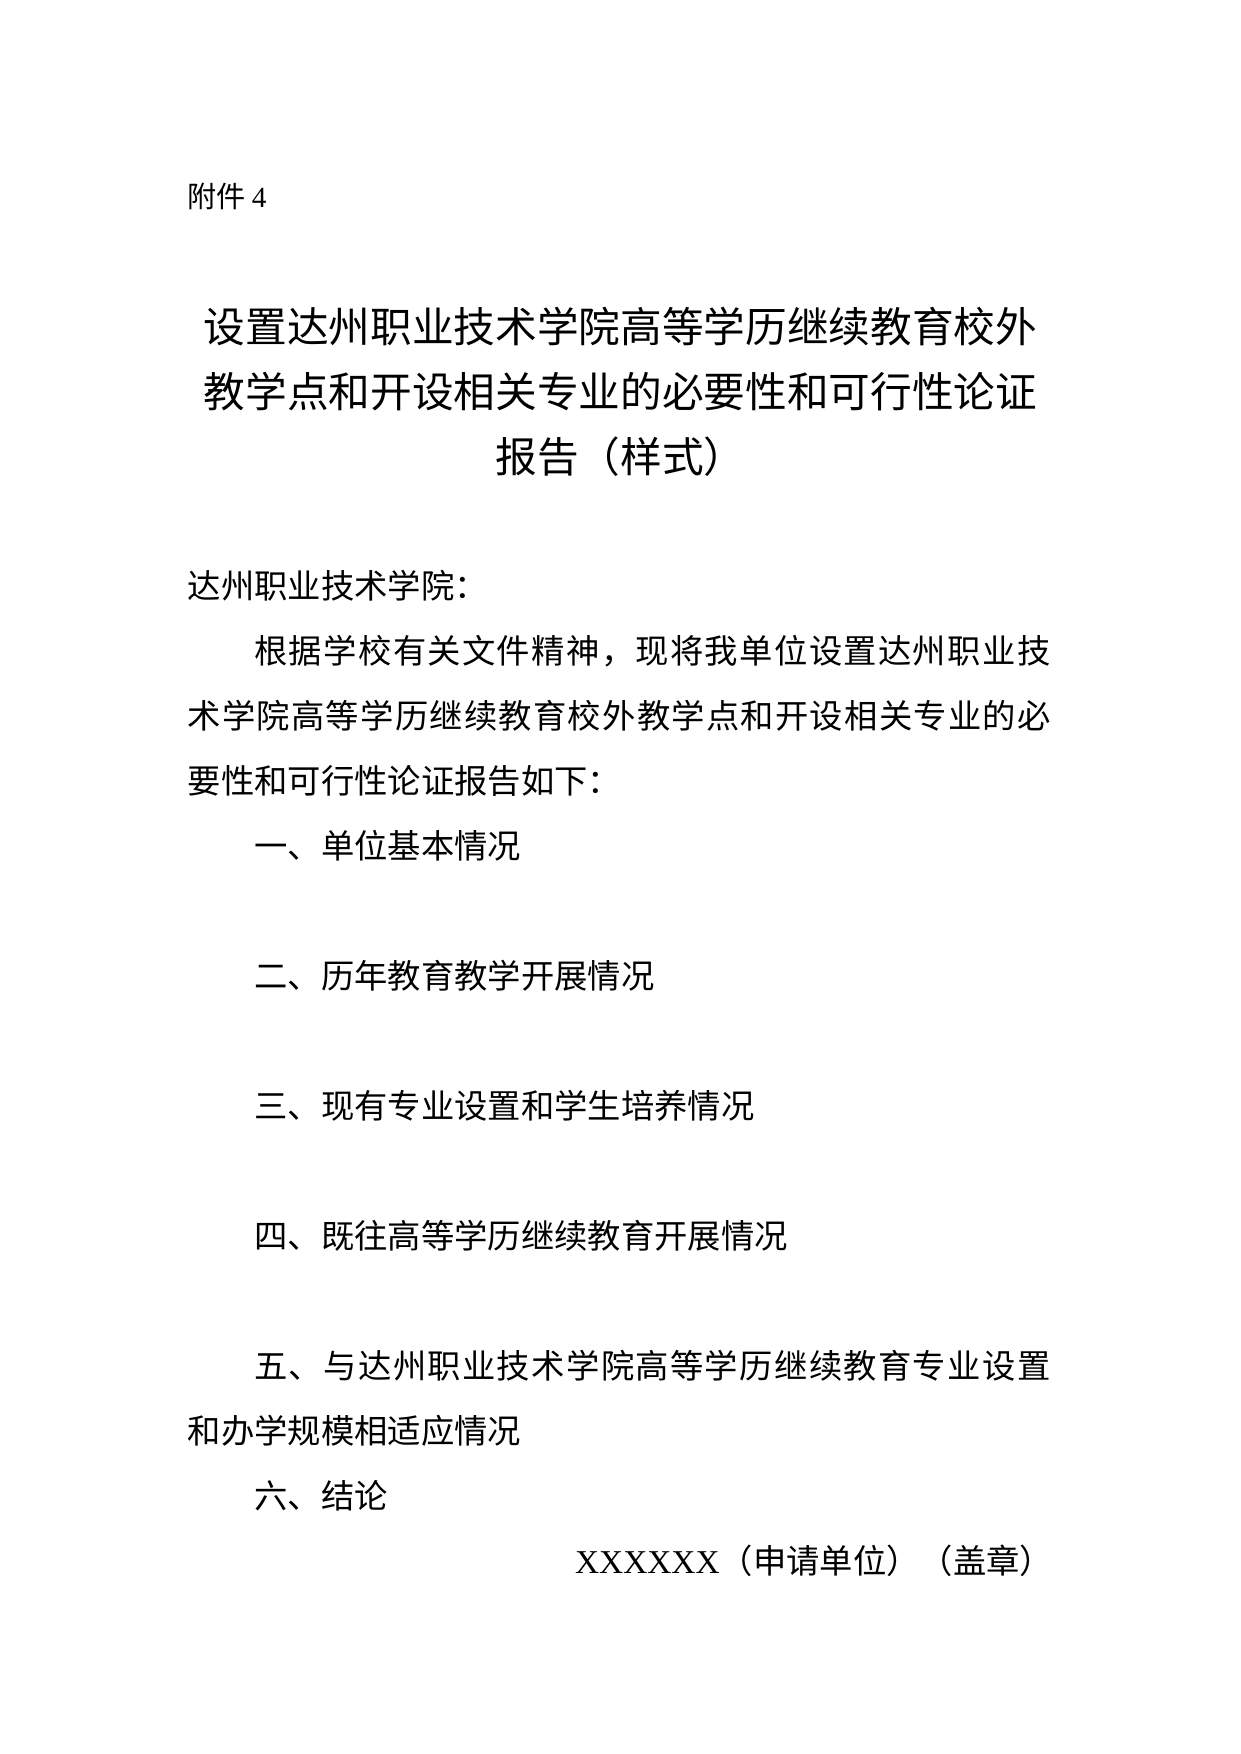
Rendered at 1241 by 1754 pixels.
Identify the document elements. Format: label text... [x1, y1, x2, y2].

text 设置达州职业技术学院高等学历继续教育校外教学点和开设相关专业的必要性和可行性论证报告（样式） [187, 292, 1053, 487]
text 四、既往高等学历继续教育开展情况 [187, 1202, 1053, 1267]
text 五、与达州职业技术学院高等学历继续教育专业设置和办学规模相适应情况 [187, 1332, 1053, 1462]
text 根据学校有关文件精神，现将我单位设置达州职业技术学院高等学历继续教育校外教学点和开设相关专业的必要性和可行性论证报告如下： [187, 617, 1053, 812]
text 一、单位基本情况 [187, 812, 1053, 877]
text 六、结论 [187, 1462, 1053, 1527]
text 二、历年教育教学开展情况 [187, 942, 1053, 1007]
text 附件4 [187, 162, 1053, 227]
text 达州职业技术学院： [187, 552, 1053, 617]
text 三、现有专业设置和学生培养情况 [187, 1072, 1053, 1137]
text XXXXXX（申请单位）（盖章） [187, 1527, 1053, 1592]
